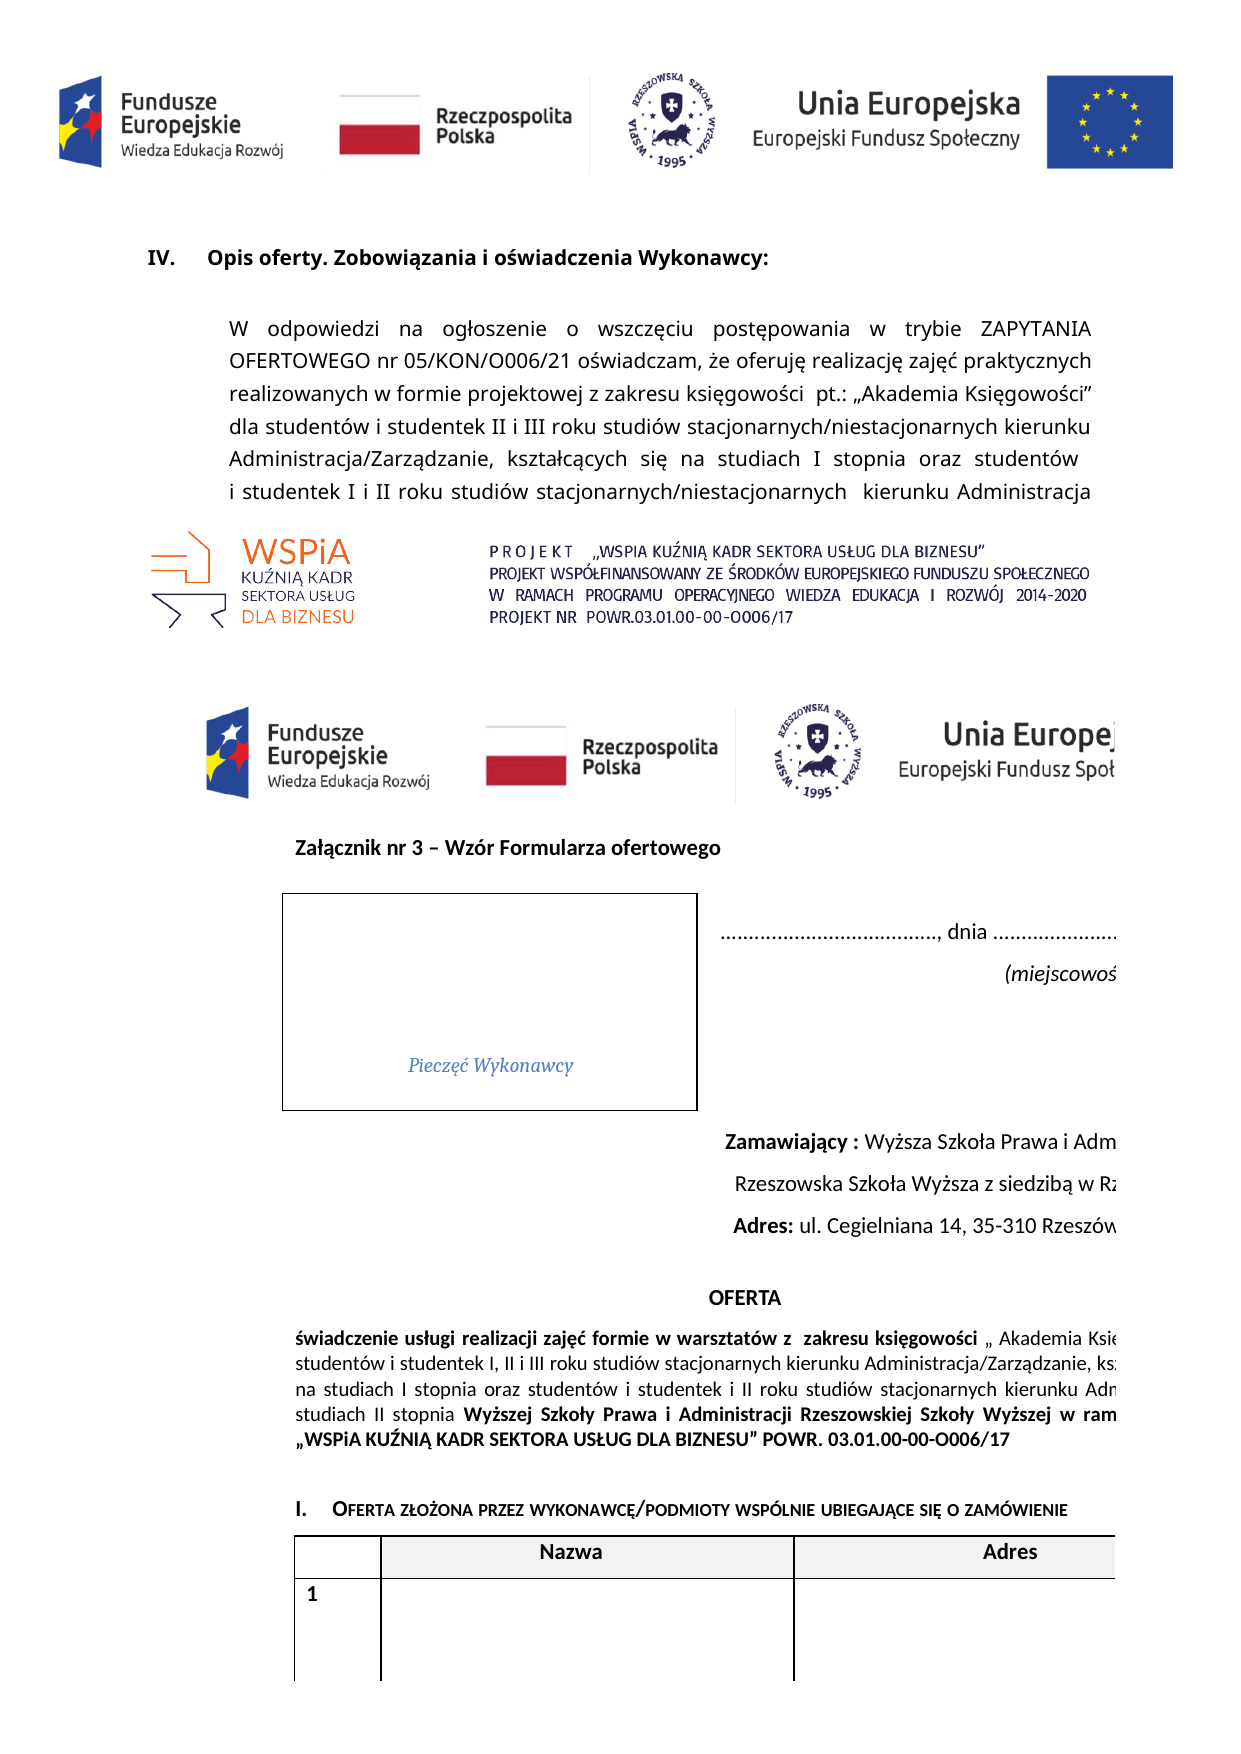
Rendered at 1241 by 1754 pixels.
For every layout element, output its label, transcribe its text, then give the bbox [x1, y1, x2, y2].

picture [59, 73, 1173, 174]
picture [147, 523, 1093, 631]
list W odpowiedzi na ogłoszenie o wszczęciu postępowania w trybie ZAPYTANIA OFERTOWEGO nr 05/KON/O006/21 oświadczam, że oferuję realizację zajęć praktycznych realizowanych w formie projektowej z zakresu księgowości pt.: „Akademia Księgowości” dla studentów i studentek II i III roku studiów stacjonarnych/niestacjonarnych kierunku Administracja/Zarządzanie, kształcących się na studiach I stopnia oraz studentów i studentek I i II roku studiów stacjonarnych/niestacjonarnych kierunku Administracja kształcących się na studiach II stopnia w Wyższej Szkole Prawa i Administracji Rzeszowskiej Szkole Wyższej z siedzibą w Rzeszowie. [229, 314, 1092, 505]
list Opis oferty. Zobowiązania i oświadczenia Wykonawcy: [148, 243, 1092, 271]
